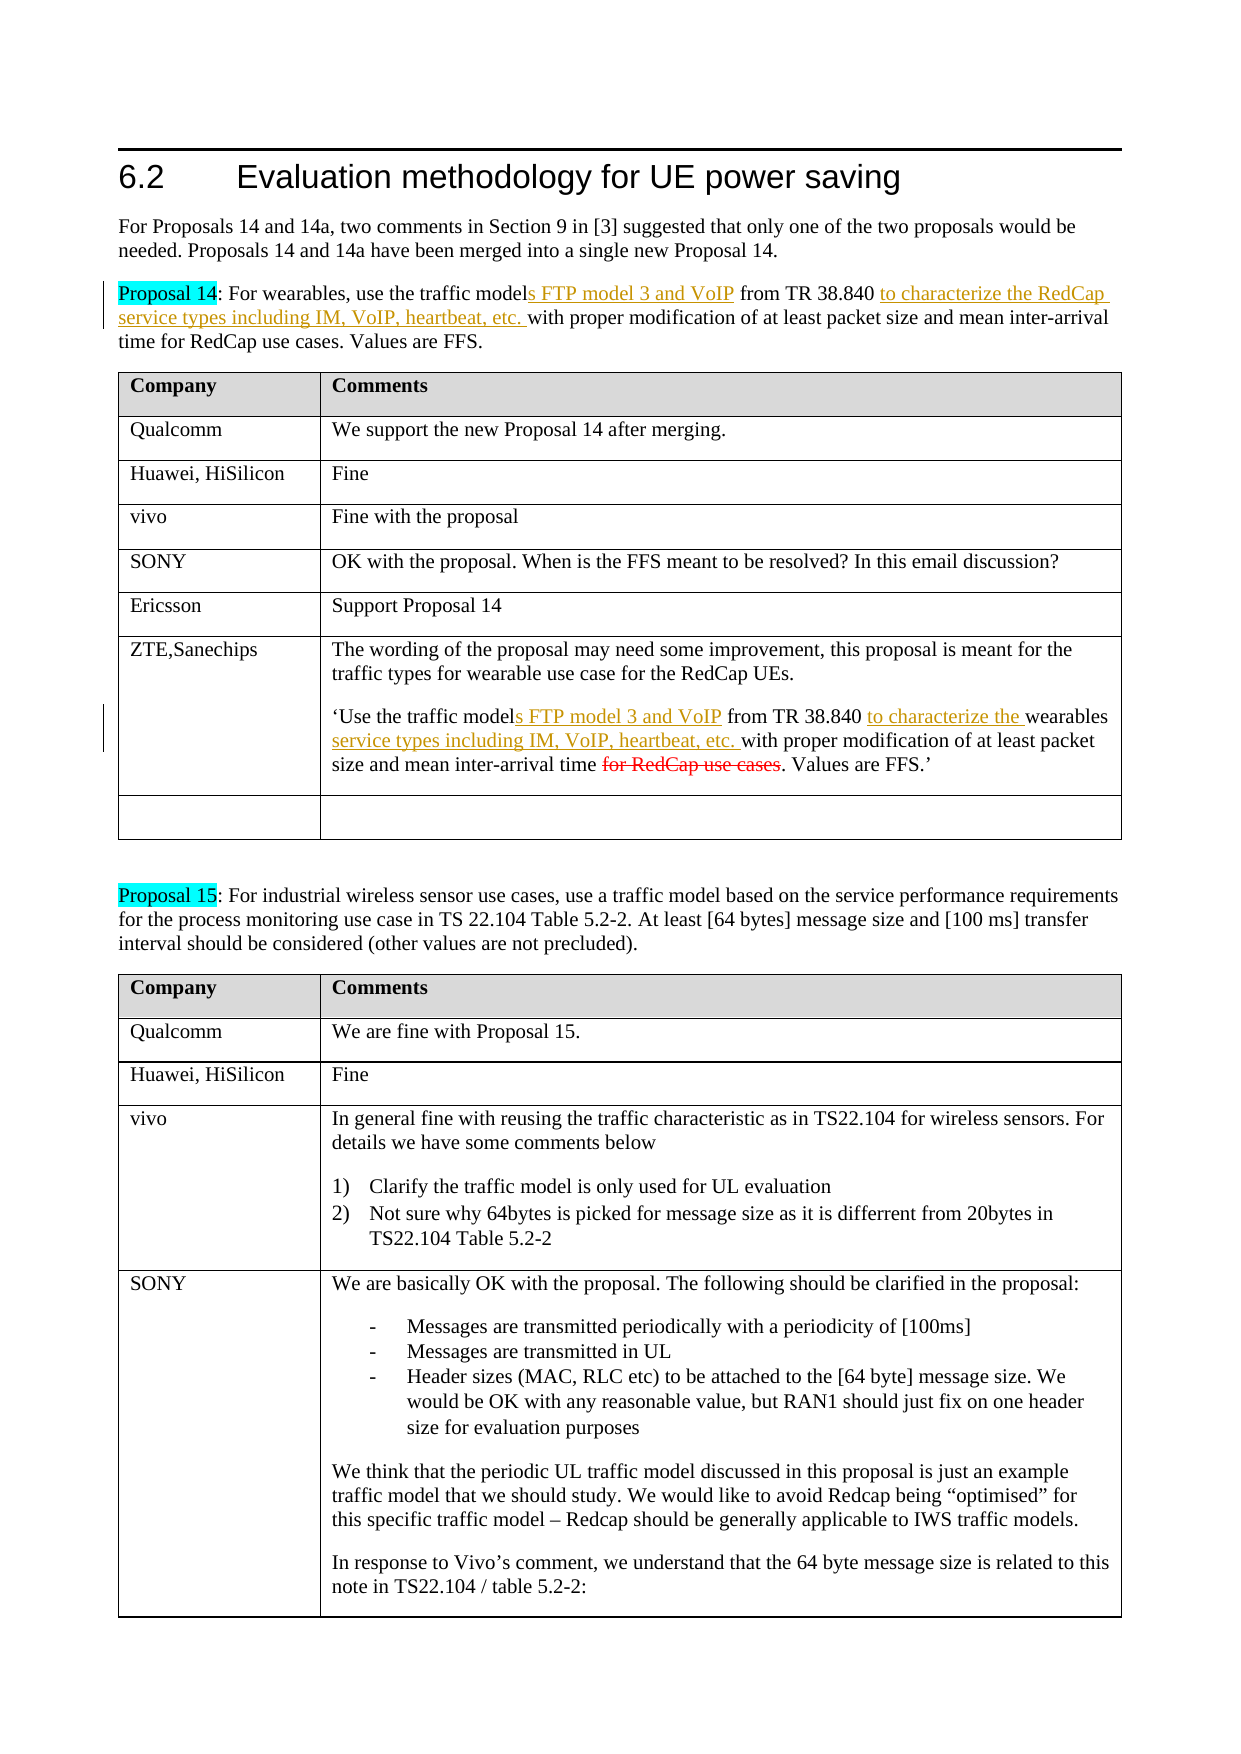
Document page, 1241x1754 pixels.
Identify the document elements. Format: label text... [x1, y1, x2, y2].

table_cell Fine [321, 461, 1121, 503]
table_cell In general fine with reusing the traffic characteristic as in TS22.104 for wireless sensors. For details we have some comments below Clarify the traffic model is only used for UL evaluation Not sure why 64bytes is picked for message size as it is differrent from 20bytes in TS22.104 Table 5.2-2 [321, 1106, 1121, 1270]
text Proposal 15: For industrial wireless sensor use cases, use a traffic model based on the service performance requirements for the process monitoring use case in TS 22.104 Table 5.2-2. At least [64 bytes] message size and [100 ms] transfer interval should be considered (other values are not precluded). [118, 883, 1122, 955]
table_cell We support the new Proposal 14 after merging. [321, 417, 1121, 459]
table_cell [119, 796, 320, 839]
table_cell vivo [119, 505, 320, 548]
table_cell The wording of the proposal may need some improvement, this proposal is meant for the traffic types for wearable use case for the RedCap UEs. ‘Use the traffic model from TR 38.840 wearables with proper modification of at least packet size and mean inter-arrival time for RedCap use cases. Values are FFS.’ [321, 637, 1121, 795]
table_cell ZTE,Sanechips [119, 637, 320, 795]
table_header Company [119, 373, 320, 416]
table_cell Qualcomm [119, 417, 320, 459]
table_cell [321, 1271, 1121, 1616]
table_cell SONY [119, 550, 320, 592]
table_cell Huawei, HiSilicon [119, 1063, 320, 1105]
table_cell Ericsson [119, 593, 320, 636]
table_cell [321, 796, 1121, 839]
table_cell We are fine with Proposal 15. [321, 1019, 1121, 1061]
table_cell Huawei, HiSilicon [119, 461, 320, 503]
table_cell vivo [119, 1106, 320, 1270]
table_cell Fine [321, 1063, 1121, 1105]
table_cell Support Proposal 14 [321, 593, 1121, 636]
subtitle 6.2 Evaluation methodology for UE power saving [118, 151, 1122, 195]
table_cell Fine with the proposal [321, 505, 1121, 548]
table_header Comments [321, 975, 1121, 1017]
table_header Company [119, 975, 320, 1017]
table_cell OK with the proposal. When is the FFS meant to be resolved? In this email discussion? [321, 550, 1121, 592]
text For Proposals 14 and 14a, two comments in Section 9 in [3] suggested that only one of the two proposals would be needed. Proposals 14 and 14a have been merged into a single new Proposal 14. [118, 214, 1122, 262]
table_cell Qualcomm [119, 1019, 320, 1061]
text Proposal 14: For wearables, use the traffic model from TR 38.840 with proper modification of at least packet size and mean inter-arrival time for RedCap use cases. Values are FFS. [118, 281, 1122, 353]
table_cell SONY [119, 1271, 320, 1616]
table_header Comments [321, 373, 1121, 416]
